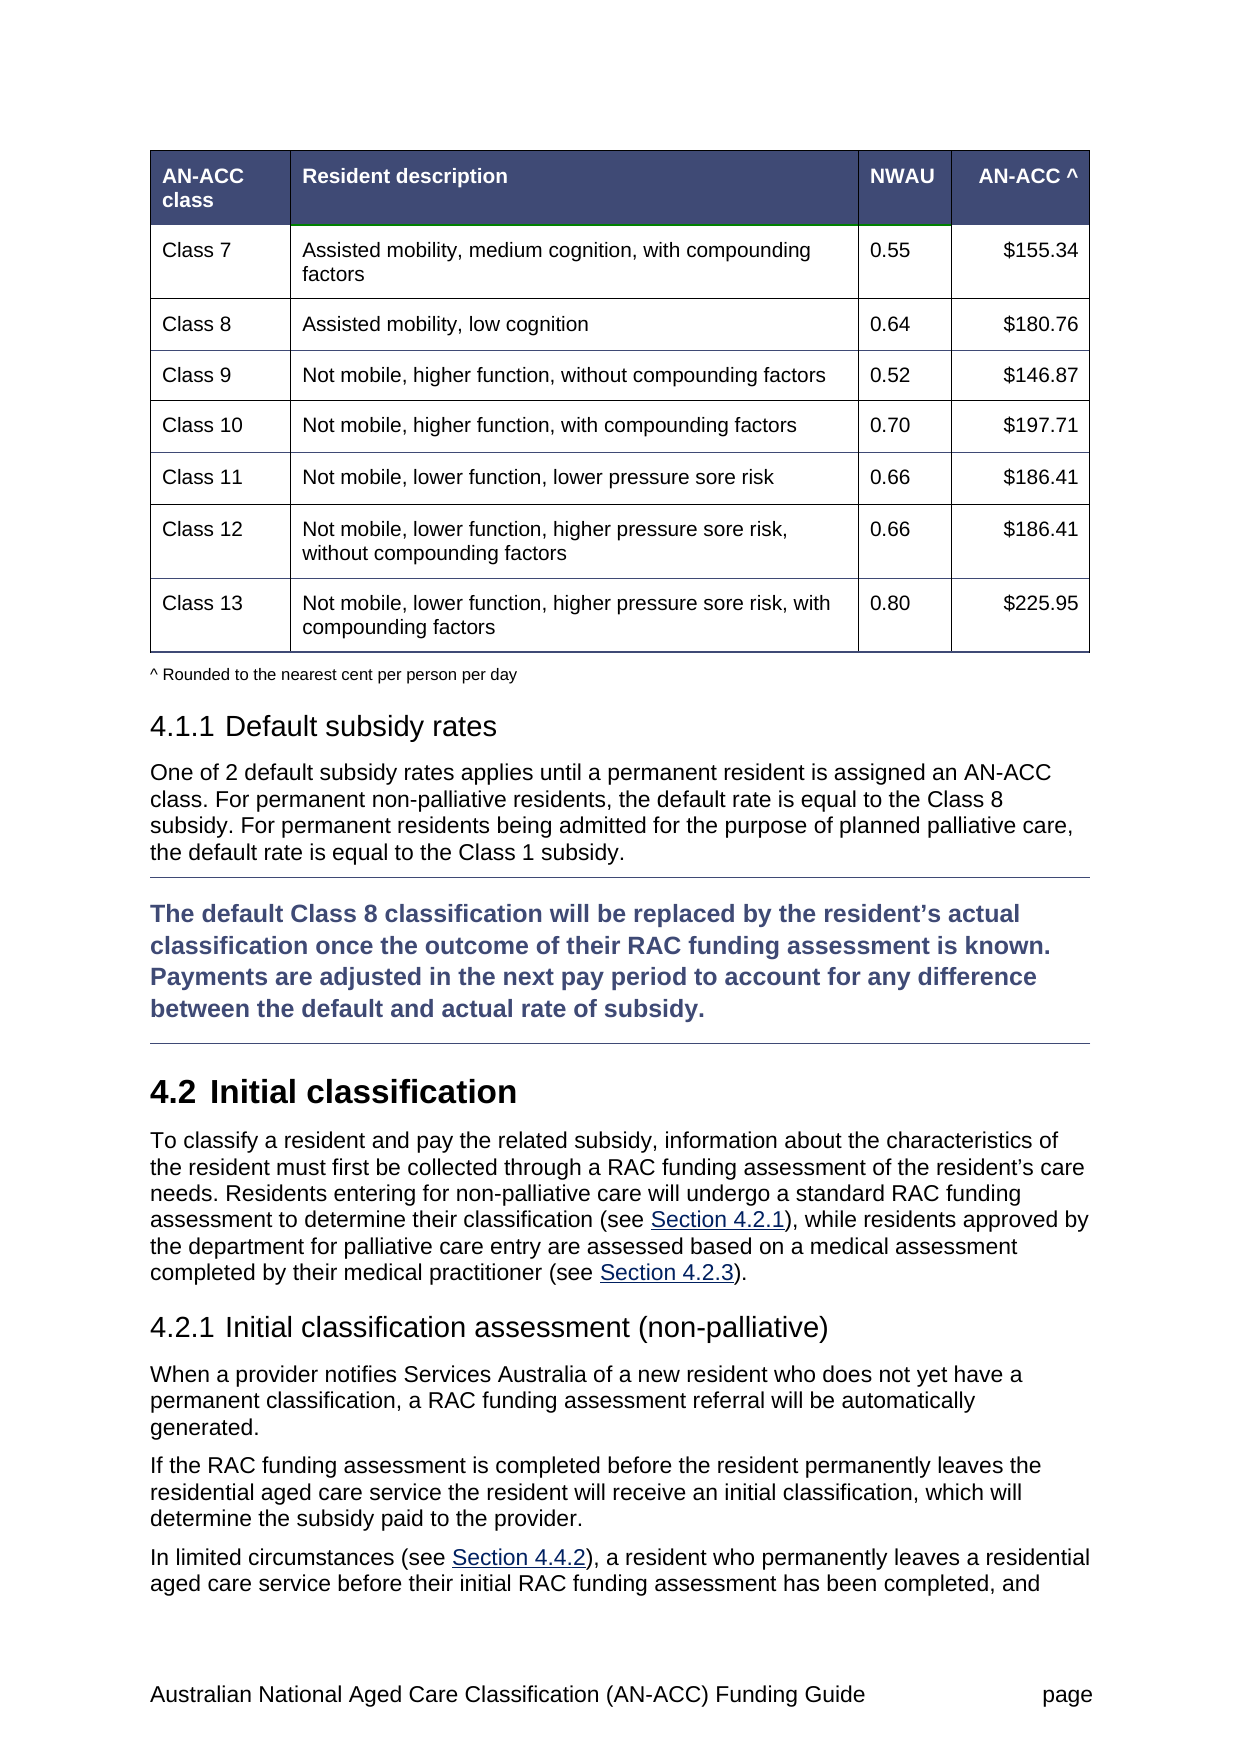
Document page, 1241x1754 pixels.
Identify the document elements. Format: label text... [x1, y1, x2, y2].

table_cell Class 9 [151, 351, 290, 400]
table_cell 0.55 [859, 226, 951, 298]
table_cell Assisted mobility, low cognition [291, 299, 858, 350]
table_cell 0.66 [859, 505, 951, 577]
text If the RAC funding assessment is completed before the resident permanently leaves the residential aged care service the resident will receive an initial classification, which will determine the subsidy paid to the provider. [150, 1452, 1090, 1531]
text To classify a resident and pay the related subsidy, information about the characteristics of the resident must first be collected through a RAC funding assessment of the resident’s care needs. Residents entering for non-palliative care will undergo a standard RAC funding assessment to determine their classification (see Section 4.2.1), while residents approved by the department for palliative care entry are assessed based on a medical assessment completed by their medical practitioner (see Section 4.2.3). [150, 1127, 1090, 1286]
table_cell Class 11 [151, 453, 290, 503]
table_cell 0.66 [859, 453, 951, 503]
text ^ Rounded to the nearest cent per person per day [150, 665, 1090, 684]
table_cell Not mobile, higher function, with compounding factors [291, 401, 858, 452]
subtitle Initial classification [150, 1072, 1090, 1111]
table_cell Class 10 [151, 401, 290, 452]
text The default Class 8 classification will be replaced by the resident’s actual classification once the outcome of their RAC funding assessment is known. Payments are adjusted in the next pay period to account for any difference between the default and actual rate of subsidy. [150, 878, 1090, 1043]
table_header AN-ACC ^ [952, 151, 1089, 224]
table_cell Not mobile, lower function, higher pressure sore risk, without compounding factors [291, 505, 858, 577]
table_cell Not mobile, lower function, higher pressure sore risk, with compounding factors [291, 579, 858, 651]
table_cell $186.41 [952, 505, 1089, 577]
text One of 2 default subsidy rates applies until a permanent resident is assigned an AN-ACC class. For permanent non-palliative residents, the default rate is equal to the Class 8 subsidy. For permanent residents being admitted for the purpose of planned palliative care, the default rate is equal to the Class 1 subsidy. [150, 759, 1090, 865]
table_cell 0.70 [859, 401, 951, 452]
table_header AN-ACC class [151, 151, 290, 224]
subtitle Initial classification assessment (non-palliative) [150, 1311, 1090, 1344]
table_cell $180.76 [952, 299, 1089, 350]
table_cell Not mobile, lower function, lower pressure sore risk [291, 453, 858, 503]
table_cell Not mobile, higher function, without compounding factors [291, 351, 858, 400]
table_cell $155.34 [952, 225, 1089, 298]
table_header Resident description [291, 151, 858, 224]
table_cell $225.95 [952, 579, 1089, 651]
table_cell $146.87 [952, 351, 1089, 400]
table_cell 0.52 [859, 351, 951, 400]
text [150, 1544, 1090, 1597]
subtitle Default subsidy rates [150, 709, 1090, 743]
table_cell $186.41 [952, 453, 1089, 503]
table_cell 0.80 [859, 579, 951, 651]
table_cell Class 8 [151, 299, 290, 350]
text When a provider notifies Services Australia of a new resident who does not yet have a permanent classification, a RAC funding assessment referral will be automatically generated. [150, 1361, 1090, 1440]
table_cell Class 12 [151, 505, 290, 577]
table_header NWAU [859, 151, 951, 224]
table_cell $197.71 [952, 401, 1089, 452]
table_cell Class 13 [151, 579, 290, 651]
table_cell Assisted mobility, medium cognition, with compounding factors [291, 226, 858, 298]
table_cell Class 7 [151, 225, 290, 298]
table_cell 0.64 [859, 299, 951, 350]
